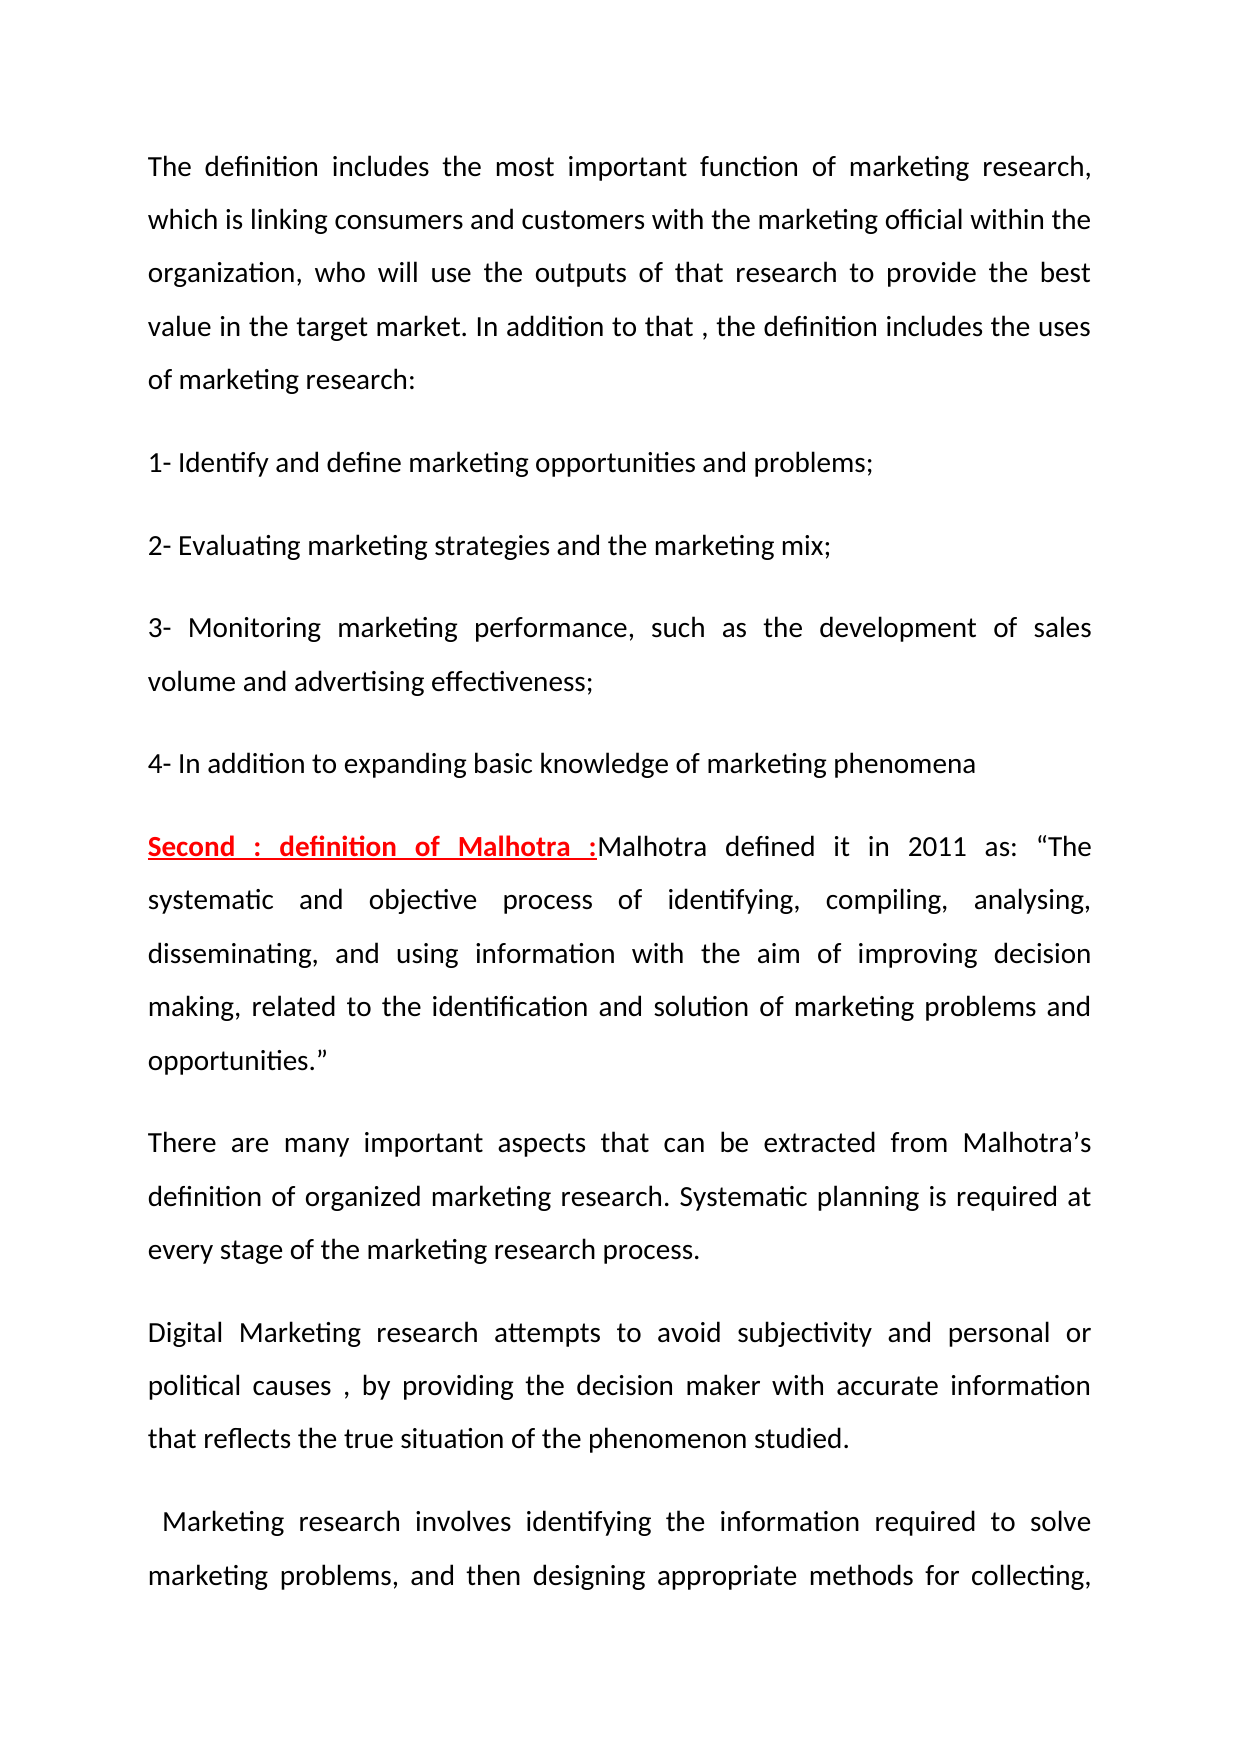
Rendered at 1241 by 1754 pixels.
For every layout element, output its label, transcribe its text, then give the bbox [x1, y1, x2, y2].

text Digital Marketing research attempts to avoid subjectivity and personal or political causes , by providing the decision maker with accurate information that reflects the true situation of the phenomenon studied. [148, 1314, 1093, 1456]
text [148, 1503, 1093, 1592]
text 4- In addition to expanding basic knowledge of marketing phenomena [148, 745, 1093, 781]
text Second : definition of Malhotra :Malhotra defined it in 2011 as: “The systematic and objective process of identifying, compiling, analysing, disseminating, and using information with the aim of improving decision making, related to the identification and solution of marketing problems and opportunities.” [148, 828, 1093, 1077]
text 2- Evaluating marketing strategies and the marketing mix; [148, 527, 1093, 562]
text 1- Identify and define marketing opportunities and problems; [148, 444, 1093, 479]
text 3- Monitoring marketing performance, such as the development of sales volume and advertising effectiveness; [148, 609, 1093, 698]
text The definition includes the most important function of marketing research, which is linking consumers and customers with the marketing official within the organization, who will use the outputs of that research to provide the best value in the target market. In addition to that , the definition includes the uses of marketing research: [148, 148, 1093, 397]
text There are many important aspects that can be extracted from Malhotra’s definition of organized marketing research. Systematic planning is required at every stage of the marketing research process. [148, 1124, 1093, 1267]
